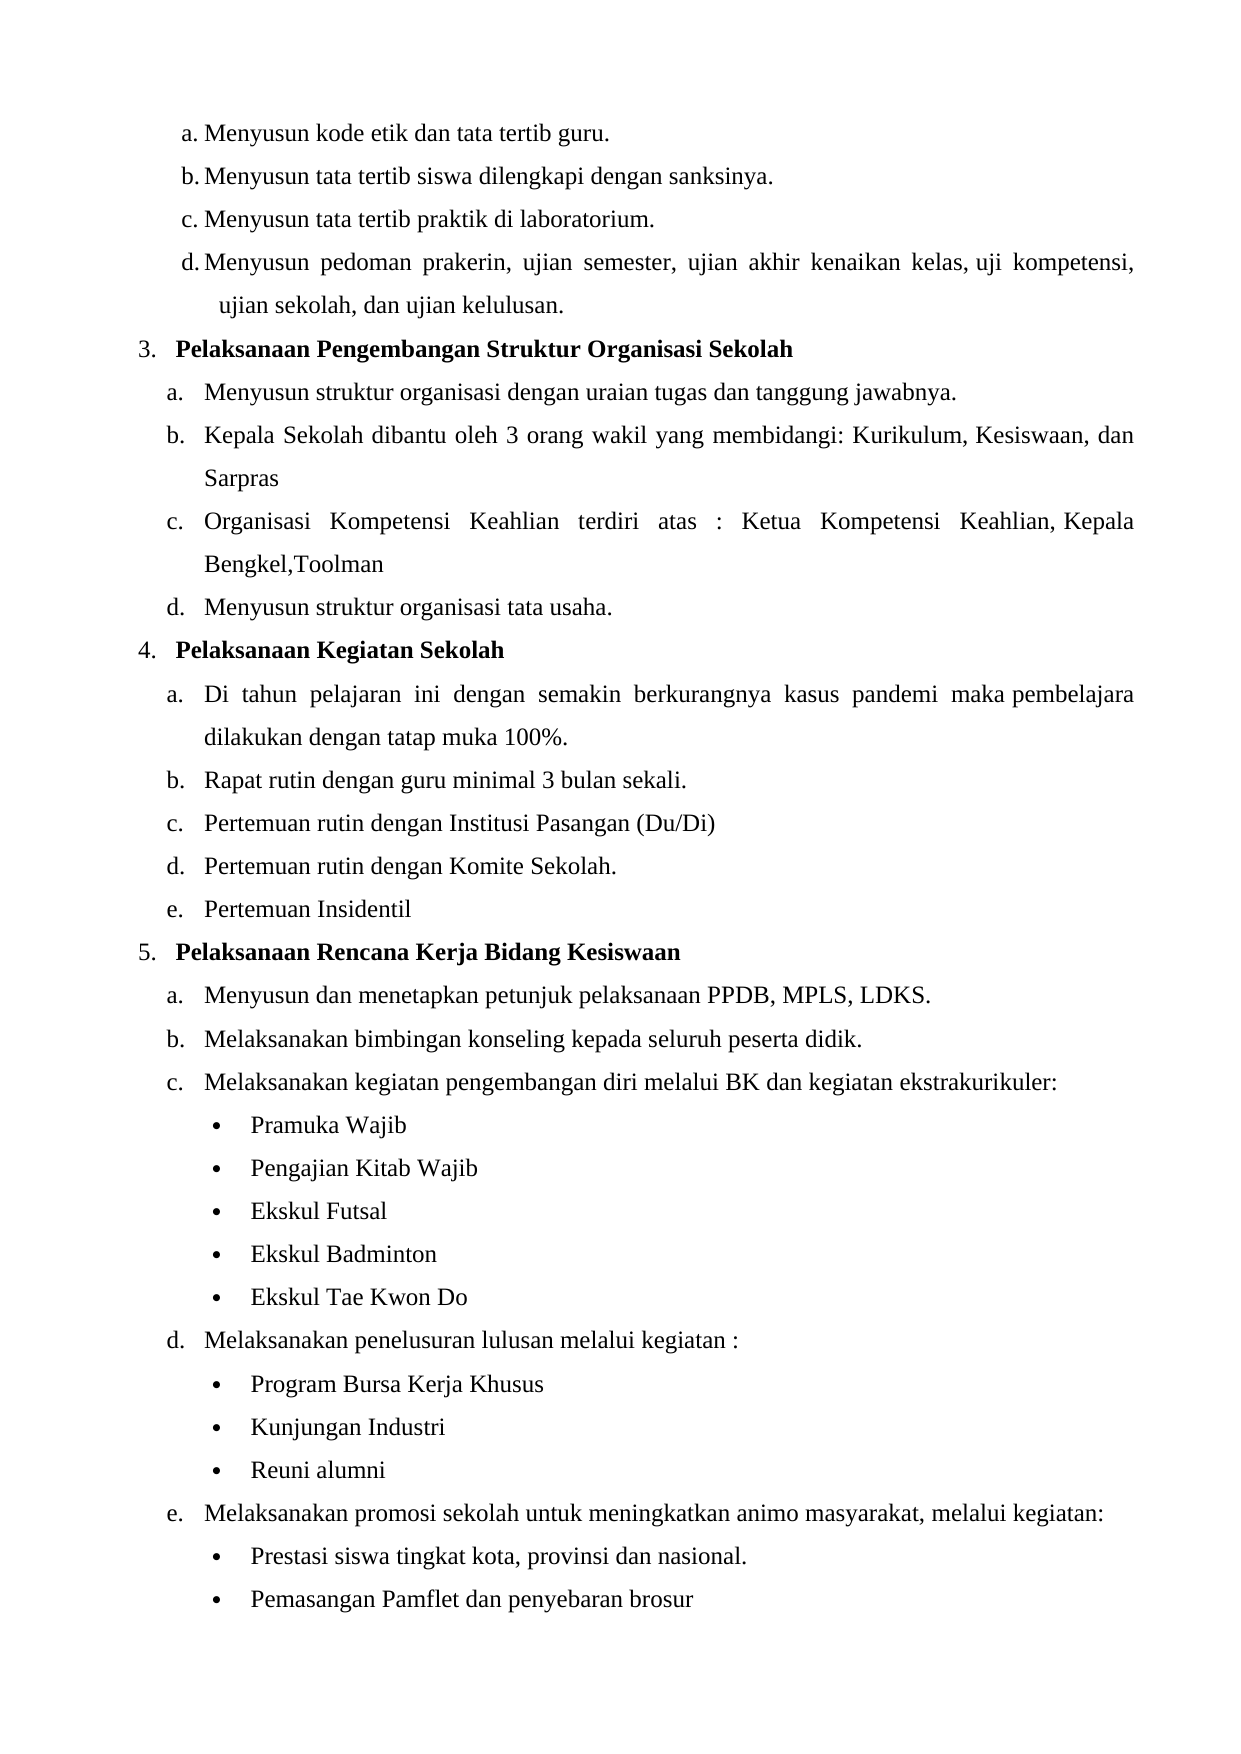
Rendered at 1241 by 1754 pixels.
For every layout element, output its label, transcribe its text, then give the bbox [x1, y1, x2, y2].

list Melaksanakan bimbingan konseling kepada seluruh peserta didik. [166, 1024, 1134, 1052]
list Pertemuan Insidentil [166, 894, 1134, 923]
list Menyusun dan menetapkan petunjuk pelaksanaan PPDB, MPLS, LDKS. [166, 981, 1134, 1009]
list Menyusun struktur organisasi tata usaha. [166, 592, 1134, 621]
list Pertemuan rutin dengan Komite Sekolah. [166, 851, 1134, 880]
list Pemasangan Pamflet dan penyebaran brosur [213, 1584, 1134, 1613]
list Menyusun tata tertib praktik di laboratorium. [181, 204, 1134, 233]
list Ekskul Badminton [213, 1239, 1134, 1268]
list Pelaksanaan Kegiatan Sekolah [138, 636, 1134, 664]
list Pramuka Wajib [213, 1110, 1134, 1139]
list Ekskul Futsal [213, 1196, 1134, 1225]
list Menyusun struktur organisasi dengan uraian tugas dan tanggung jawabnya. [166, 377, 1134, 406]
list Melaksanakan kegiatan pengembangan diri melalui BK dan kegiatan ekstrakurikuler: [166, 1067, 1134, 1096]
list Kunjungan Industri [213, 1412, 1134, 1441]
list Di tahun pelajaran ini dengan semakin berkurangnya kasus pandemi maka pembelajara dilakukan dengan tatap muka 100%. [166, 679, 1134, 751]
list Organisasi Kompetensi Keahlian terdiri atas : Ketua Kompetensi Keahlian, Kepala Bengkel,Toolman [166, 506, 1134, 578]
list Pelaksanaan Pengembangan Struktur Organisasi Sekolah [138, 334, 1134, 362]
list Pelaksanaan Rencana Kerja Bidang Kesiswaan [138, 937, 1134, 966]
list Menyusun kode etik dan tata tertib guru. [181, 118, 1134, 147]
list Menyusun pedoman prakerin, ujian semester, ujian akhir kenaikan kelas, uji kompetensi, ujian sekolah, dan ujian kelulusan. [181, 247, 1134, 319]
list Menyusun tata tertib siswa dilengkapi dengan sanksinya. [181, 161, 1134, 190]
list Program Bursa Kerja Khusus [213, 1369, 1134, 1397]
list Ekskul Tae Kwon Do [213, 1282, 1134, 1311]
list Melaksanakan promosi sekolah untuk meningkatkan animo masyarakat, melalui kegiatan: [166, 1498, 1134, 1527]
list Rapat rutin dengan guru minimal 3 bulan sekali. [166, 765, 1134, 794]
list Kepala Sekolah dibantu oleh 3 orang wakil yang membidangi: Kurikulum, Kesiswaan, dan Sarpras [166, 420, 1134, 492]
list Melaksanakan penelusuran lulusan melalui kegiatan : [166, 1326, 1134, 1354]
list Pertemuan rutin dengan Institusi Pasangan (Du/Di) [166, 808, 1134, 837]
list Reuni alumni [213, 1455, 1134, 1484]
list Prestasi siswa tingkat kota, provinsi dan nasional. [213, 1541, 1134, 1570]
list Pengajian Kitab Wajib [213, 1153, 1134, 1182]
